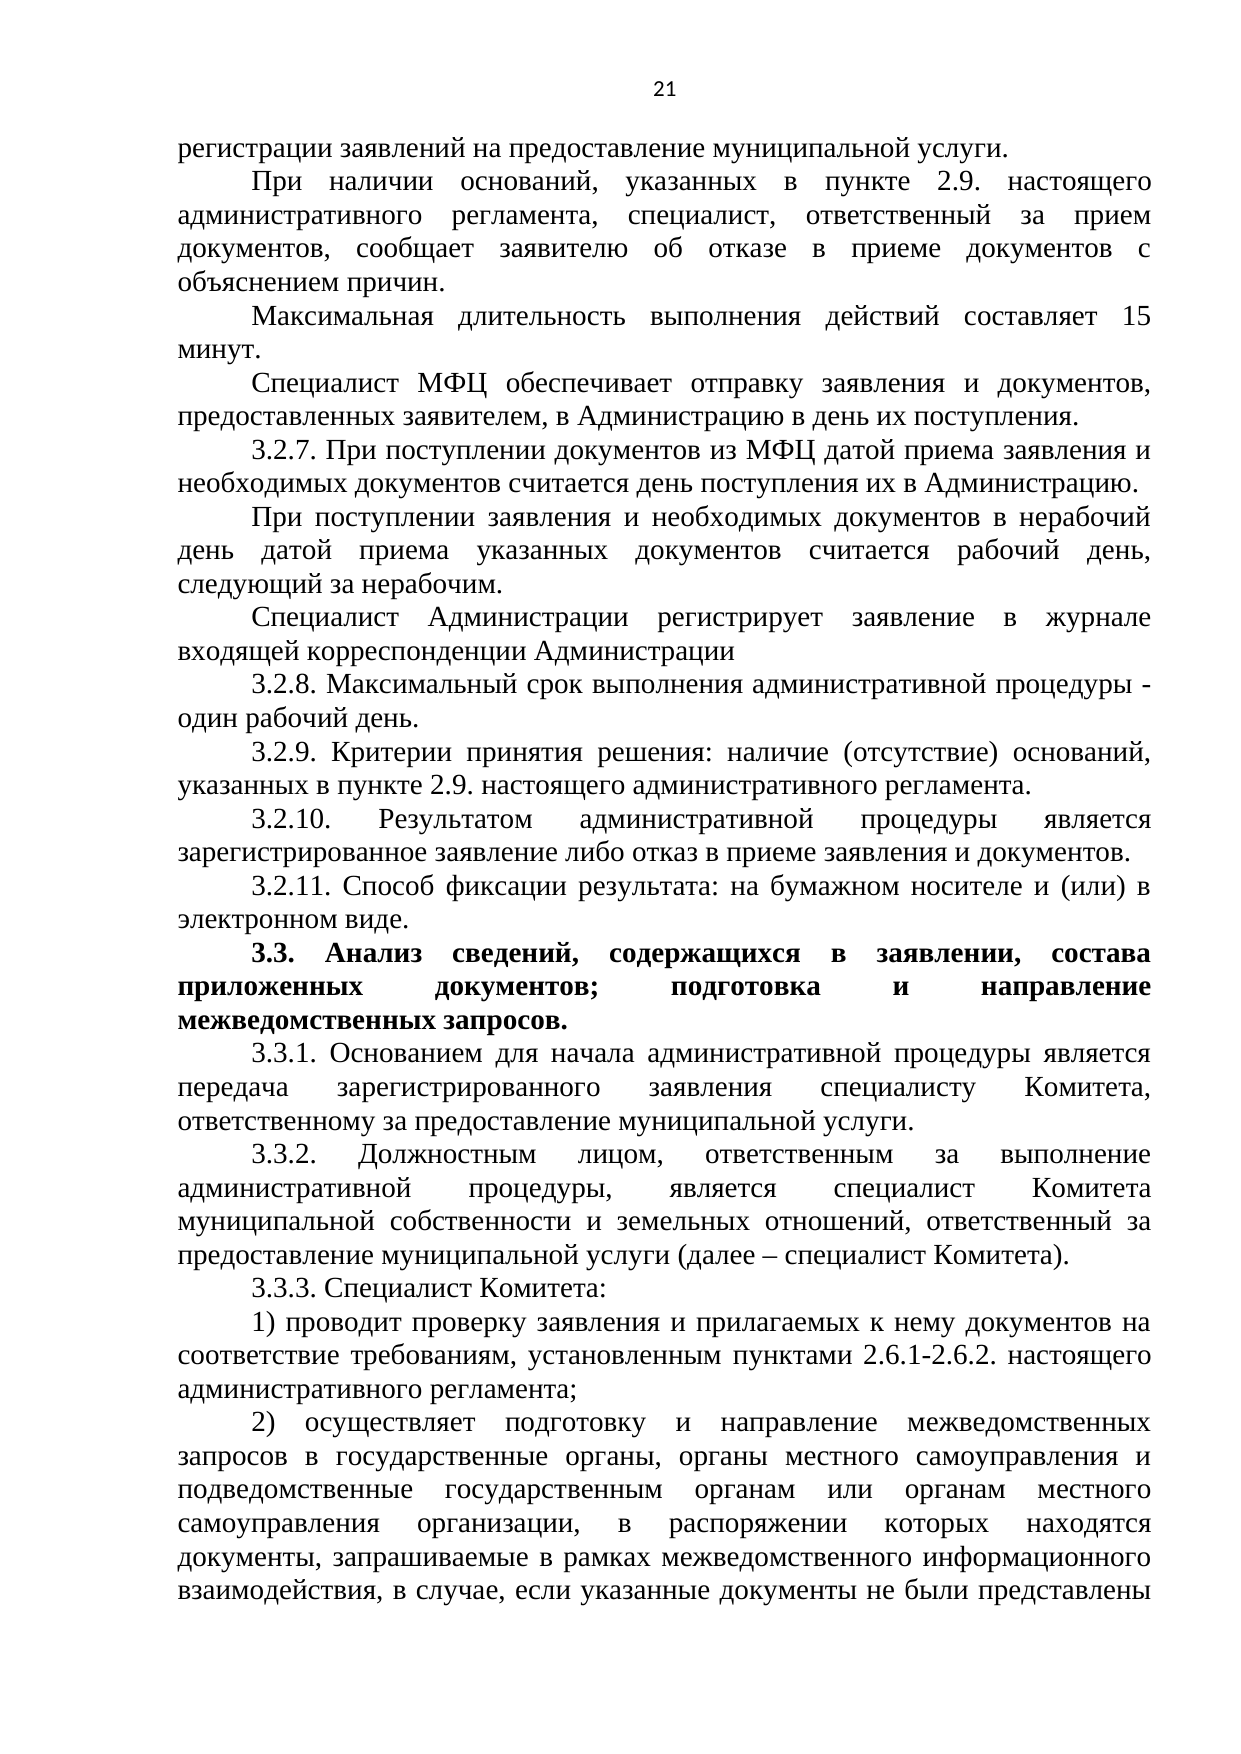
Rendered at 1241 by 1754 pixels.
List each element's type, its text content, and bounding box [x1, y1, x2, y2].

text 3.3. Анализ сведений, содержащихся в заявлении, состава приложенных документов; подготовка и направление межведомственных запросов. [177, 935, 1152, 1036]
text При наличии оснований, указанных в пункте 2.9. настоящего административного регламента, специалист, ответственный за прием документов, сообщает заявителю об отказе в приеме документов с объяснением причин. [177, 163, 1152, 298]
text Специалист МФЦ обеспечивает отправку заявления и документов, предоставленных заявителем, в Администрацию в день их поступления. [177, 365, 1152, 432]
text Максимальная длительность выполнения действий составляет 15 минут. [177, 298, 1152, 365]
text Специалист Администрации регистрирует заявление в журнале входящей корреспонденции Администрации [177, 599, 1152, 667]
text 3.2.10. Результатом административной процедуры является зарегистрированное заявление либо отказ в приеме заявления и документов. [177, 801, 1152, 868]
text 3.2.8. Максимальный срок выполнения административной процедуры - один рабочий день. [177, 667, 1152, 734]
text 3.2.7. При поступлении документов из МФЦ датой приема заявления и необходимых документов считается день поступления их в Администрацию. [177, 432, 1152, 499]
text 3.3.1. Основанием для начала административной процедуры является передача зарегистрированного заявления специалисту Комитета, ответственному за предоставление муниципальной услуги. [177, 1036, 1152, 1136]
text 3.2.11. Способ фиксации результата: на бумажном носителе и (или) в электронном виде. [177, 868, 1152, 935]
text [177, 130, 1152, 163]
text 3.3.3. Специалист Комитета: [177, 1270, 1152, 1304]
text При поступлении заявления и необходимых документов в нерабочий день датой приема указанных документов считается рабочий день, следующий за нерабочим. [177, 499, 1152, 599]
text 3.2.9. Критерии принятия решения: наличие (отсутствие) оснований, указанных в пункте 2.9. настоящего административного регламента. [177, 734, 1152, 801]
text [177, 1404, 1152, 1606]
text 3.3.2. Должностным лицом, ответственным за выполнение административной процедуры, является специалист Комитета муниципальной собственности и земельных отношений, ответственный за предоставление муниципальной услуги (далее – специалист Комитета). [177, 1136, 1152, 1270]
text 1) проводит проверку заявления и прилагаемых к нему документов на соответствие требованиям, установленным пунктами 2.6.1-2.6.2. настоящего административного регламента; [177, 1304, 1152, 1404]
